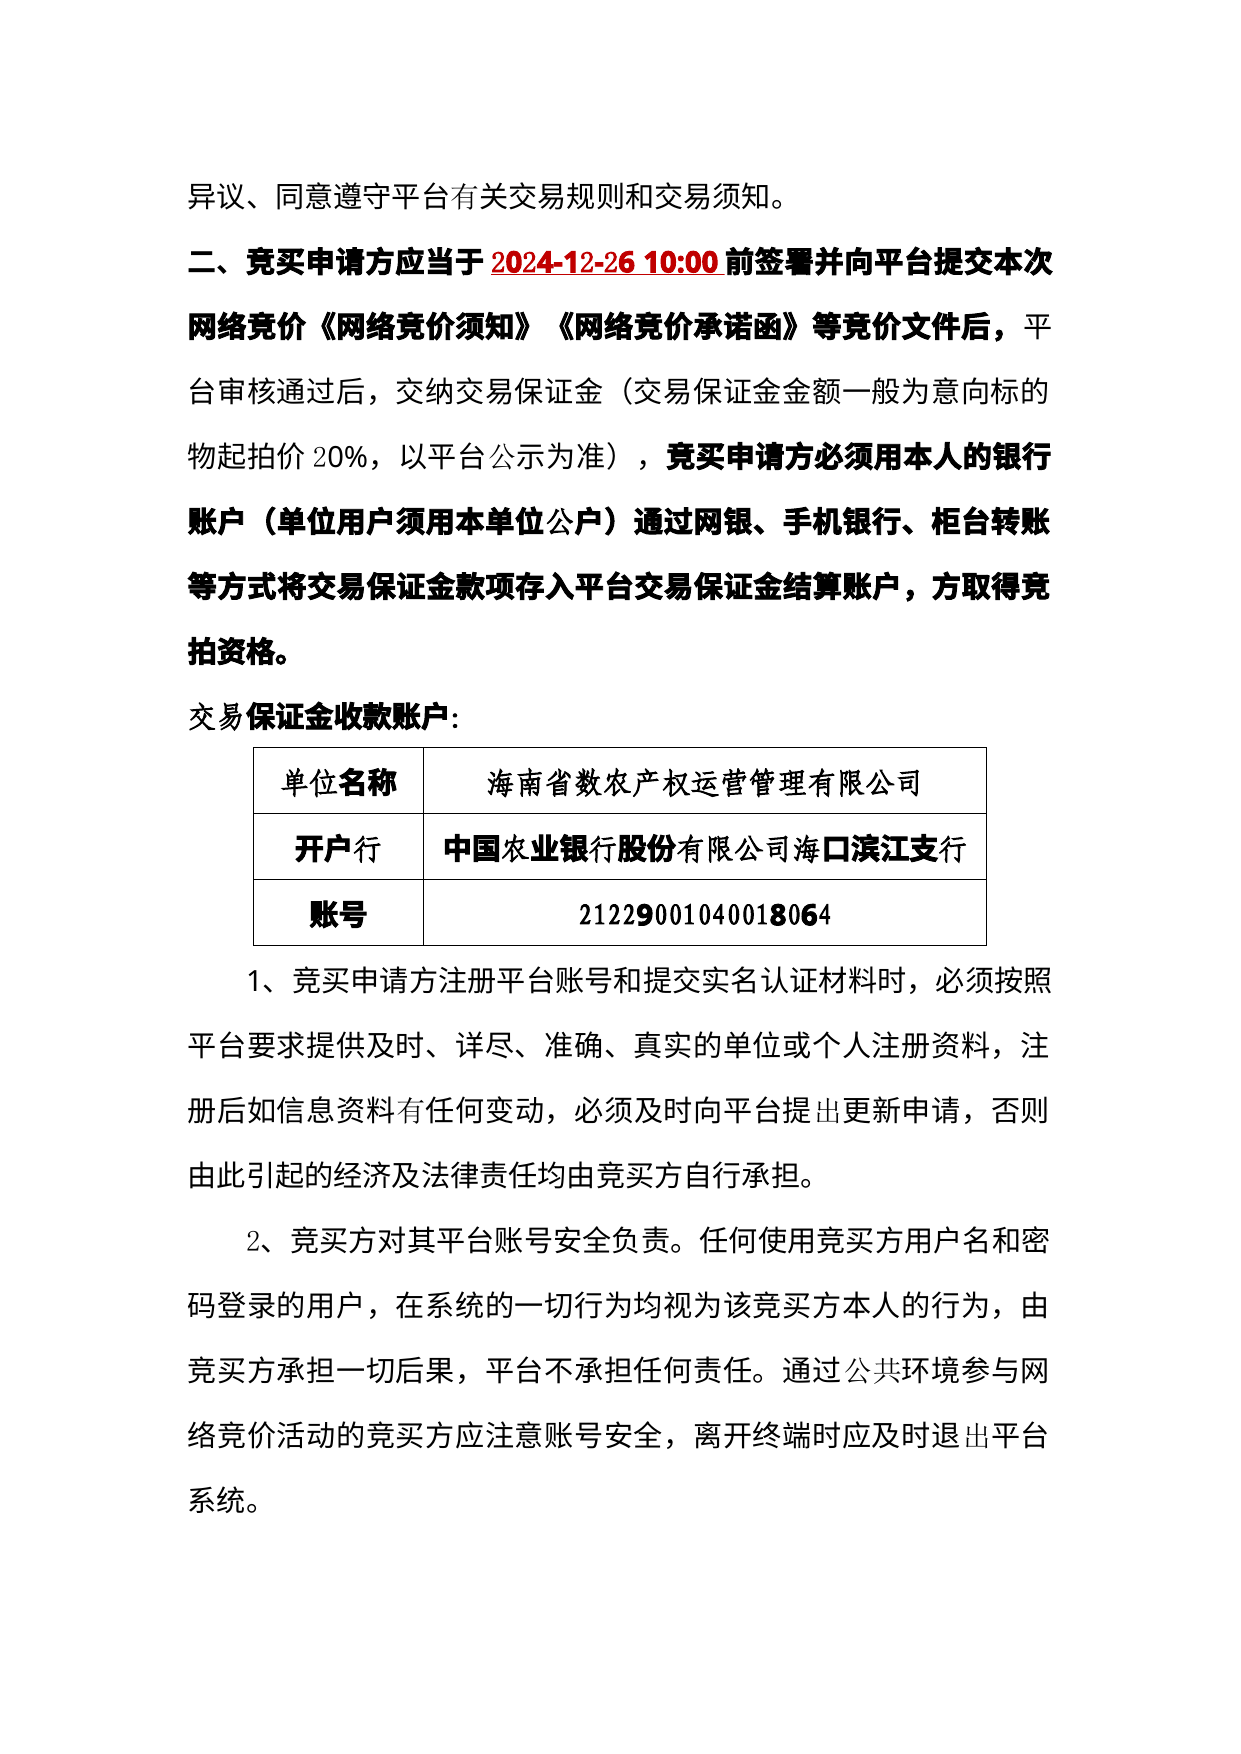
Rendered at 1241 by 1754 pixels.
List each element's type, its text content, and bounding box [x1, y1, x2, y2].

table_header 海南省数农产权运营管理有限公司 [424, 748, 986, 813]
table_cell 账号 [254, 880, 423, 945]
table_header 单位名称 [254, 748, 423, 813]
table_cell 21229001040018064 [424, 880, 986, 945]
text 2、竞买方对其平台账号安全负责。任何使用竞买方用户名和密码登录的用户，在系统的一切行为均视为该竞买方本人的行为，由竞买方承担一切后果，平台不承担任何责任。通过公共环境参与网络竞价活动的竞买方应注意账号安全，离开终端时应及时退出平台系统。 [187, 1206, 1053, 1531]
table_cell 中国农业银行股份有限公司海口滨江支行 [424, 814, 986, 879]
text 1、竞买申请方注册平台账号和提交实名认证材料时，必须按照平台要求提供及时、详尽、准确、真实的单位或个人注册资料，注册后如信息资料有任何变动，必须及时向平台提出更新申请，否则由此引起的经济及法律责任均由竞买方自行承担。 [187, 946, 1053, 1206]
list 竞买申请方应当于2024-12-26 10:00前签署并向平台提交本次网络竞价《网络竞价须知》《网络竞价承诺函》等竞价文件后，平台审核通过后，交纳交易保证金（交易保证金金额一般为意向标的物起拍价20%，以平台公示为准），竞买申请方必须用本人的银行账户（单位用户须用本单位公户）通过网银、手机银行、柜台转账等方式将交易保证金款项存入平台交易保证金结算账户，方取得竞拍资格。 [187, 227, 1053, 682]
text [187, 162, 1053, 227]
table_cell 开户行 [254, 814, 423, 879]
text 交易保证金收款账户： [187, 682, 1053, 747]
